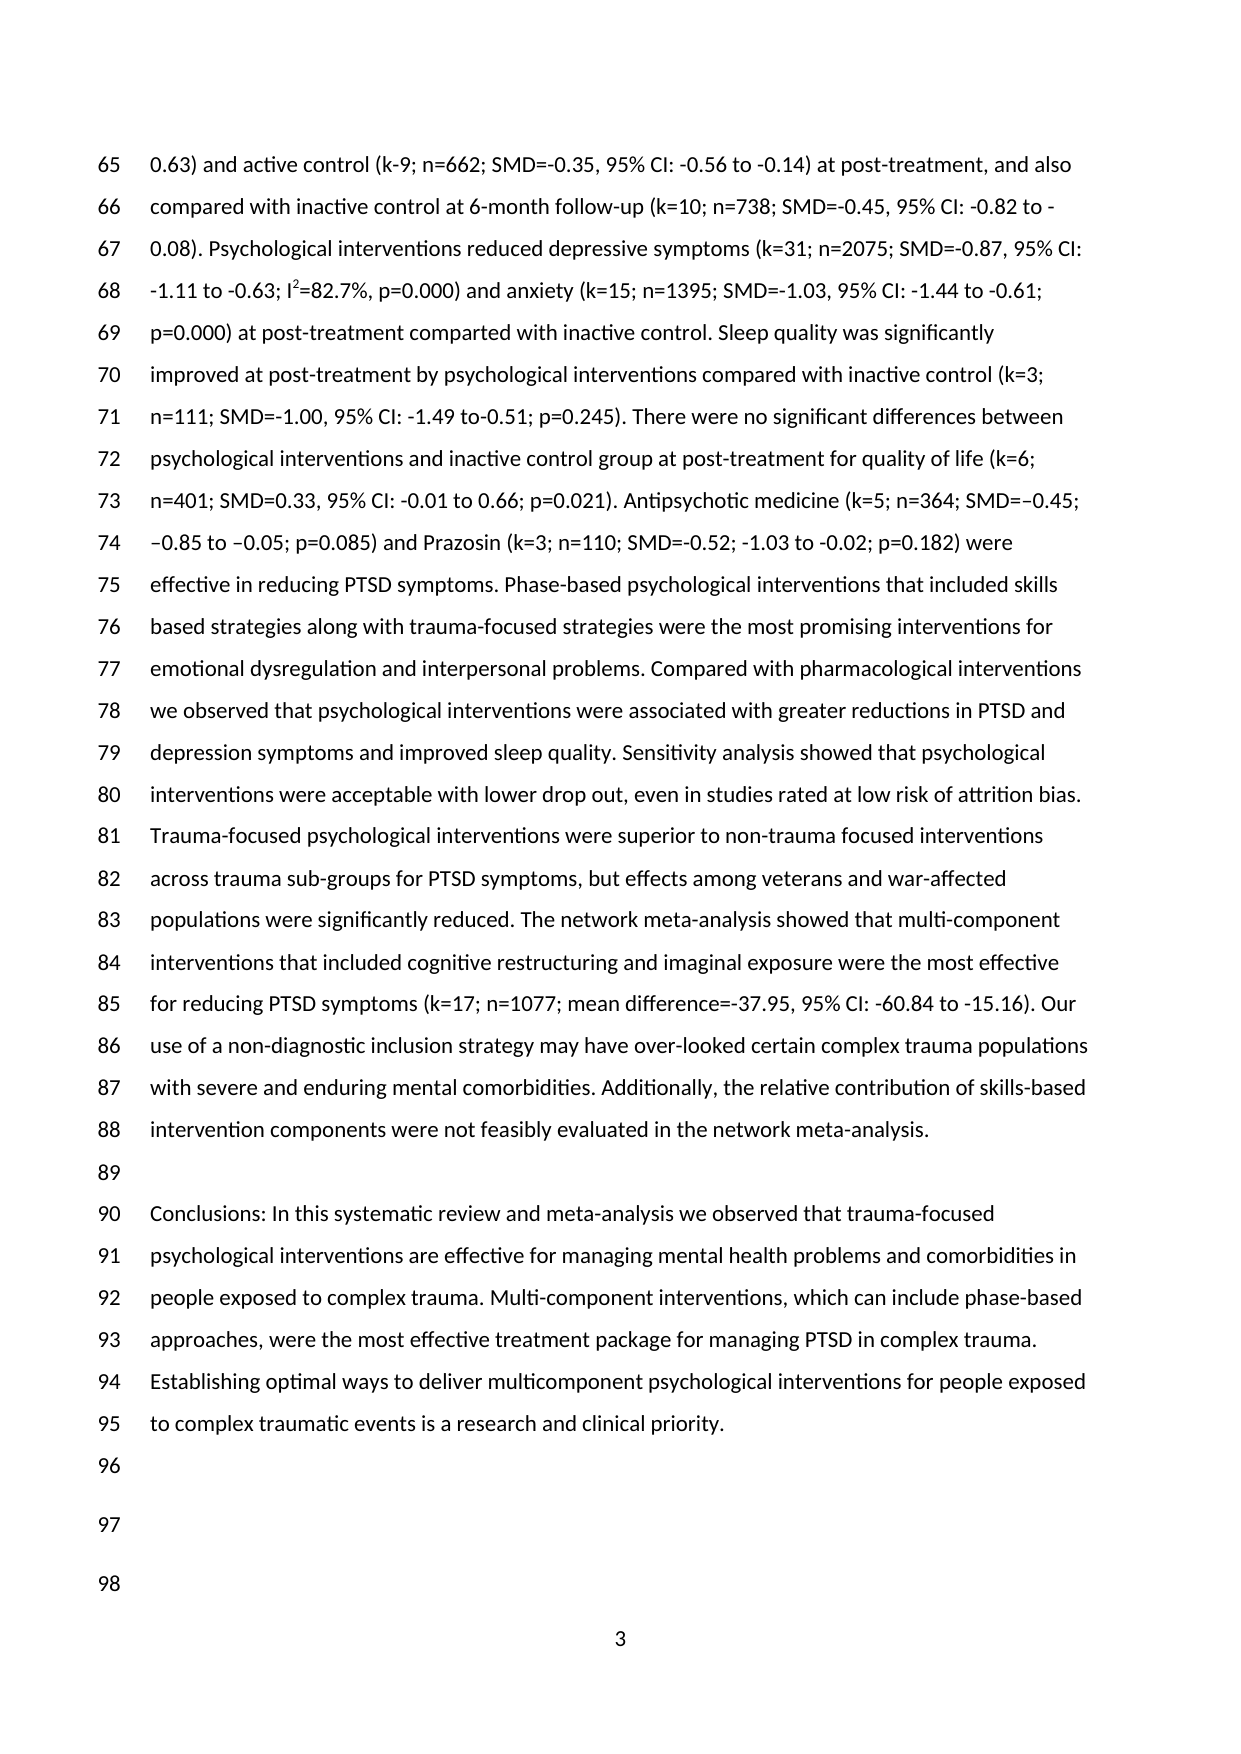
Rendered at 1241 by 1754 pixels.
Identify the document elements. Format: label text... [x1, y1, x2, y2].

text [150, 150, 1090, 1143]
text Conclusions: In this systematic review and meta-analysis we observed that trauma-focused psychological interventions are effective for managing mental health problems and comorbidities in people exposed to complex trauma. Multi-component interventions, which can include phase-based approaches, were the most effective treatment package for managing PTSD in complex trauma. Establishing optimal ways to deliver multicomponent psychological interventions for people exposed to complex traumatic events is a research and clinical priority. [150, 1199, 1090, 1437]
